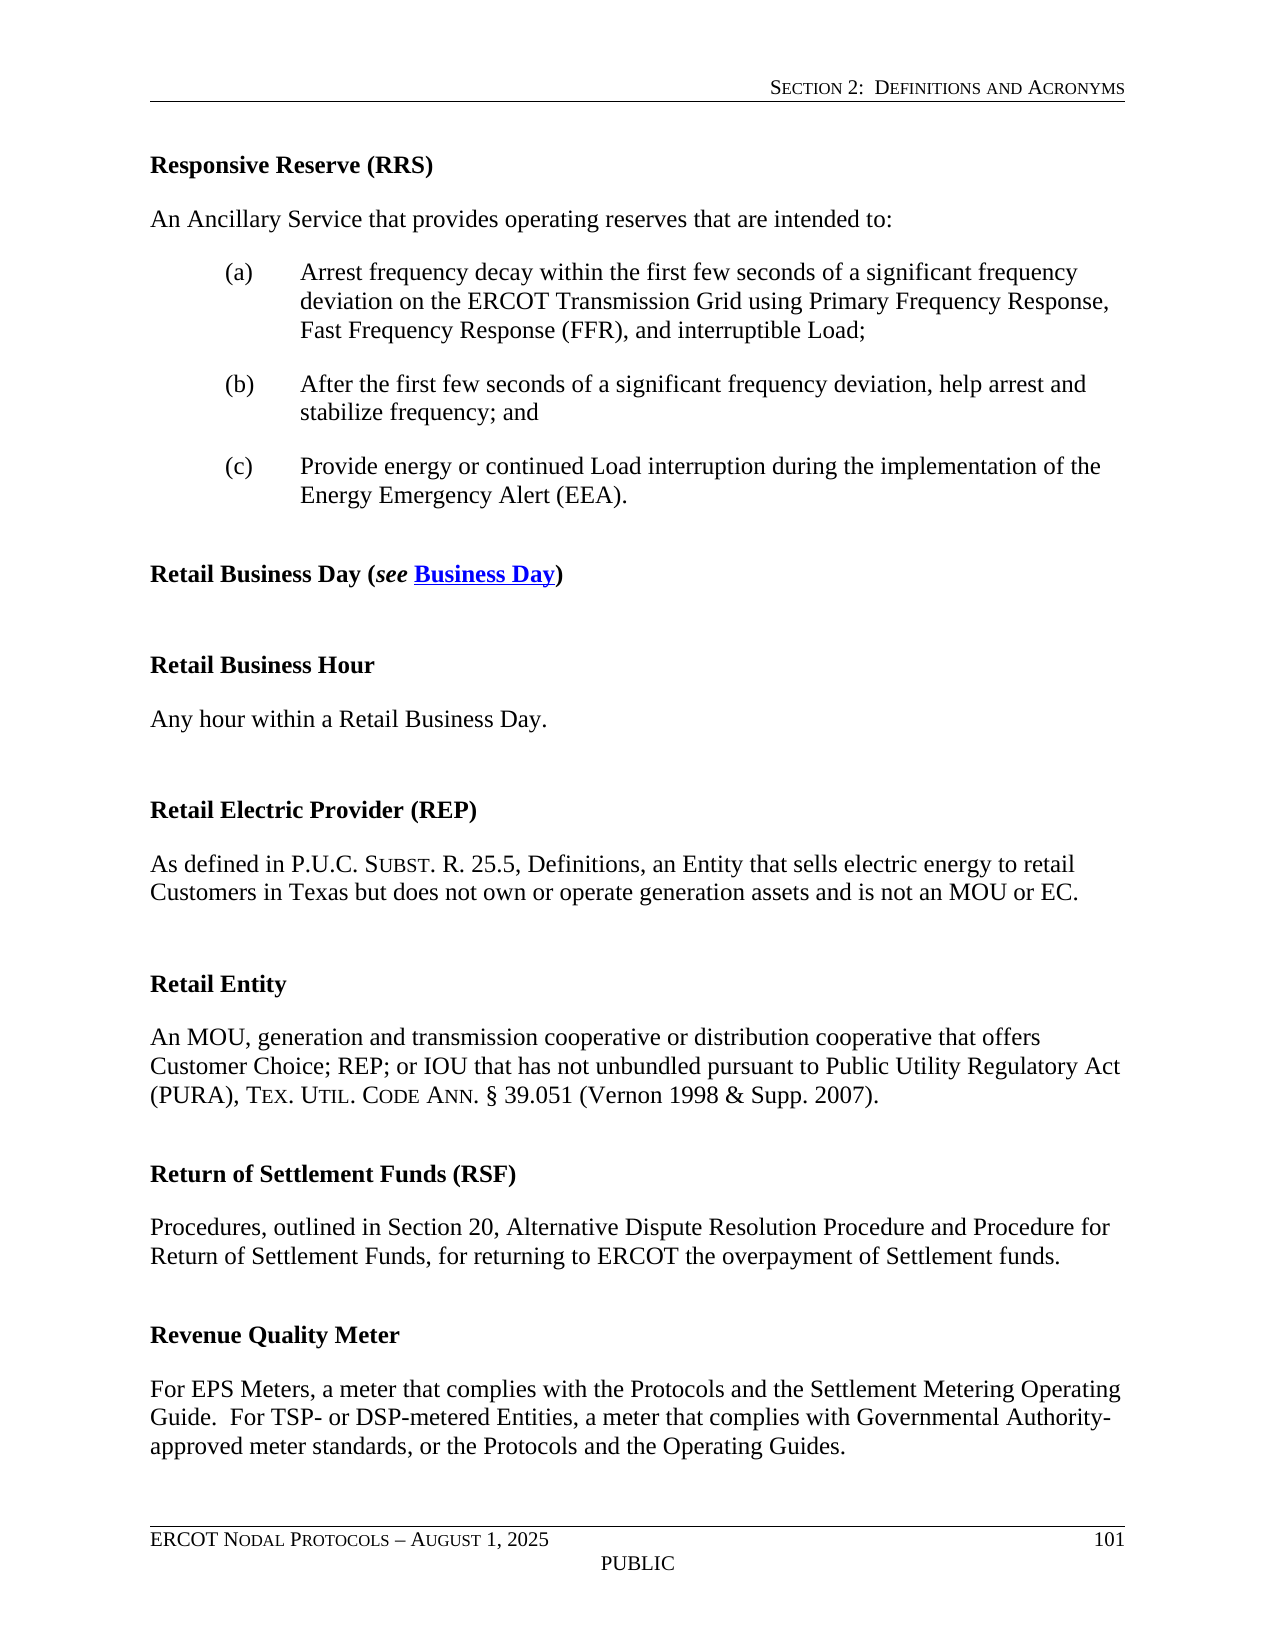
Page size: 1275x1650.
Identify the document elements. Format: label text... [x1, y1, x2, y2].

text Procedures, outlined in Section 20, Alternative Dispute Resolution Procedure and Procedure for Return of Settlement Funds, for returning to ERCOT the overpayment of Settlement funds. [150, 1212, 1125, 1270]
text For EPS Meters, a meter that complies with the Protocols and the Settlement Metering Operating Guide. For TSP- or DSP-metered Entities, a meter that complies with Governmental Authority-approved meter standards, or the Protocols and the Operating Guides. [150, 1374, 1125, 1460]
text Retail Business Day (see Business Day) [150, 559, 1125, 587]
text An MOU, generation and transmission cooperative or distribution cooperative that offers Customer Choice; REP; or IOU that has not unbundled pursuant to Public Utility Regulatory Act (PURA), Tex. Util. Code Ann. § 39.051 (Vernon 1998 & Supp. 2007). [150, 1022, 1125, 1109]
text (b) After the first few seconds of a significant frequency deviation, help arrest and stabilize frequency; and [225, 369, 1125, 426]
text Return of Settlement Funds (RSF) [150, 1159, 1125, 1187]
text Any hour within a Retail Business Day. [150, 704, 1125, 732]
text Retail Electric Provider (REP) [150, 795, 1125, 824]
text Retail Entity [150, 969, 1125, 997]
text Responsive Reserve (RRS) [150, 150, 1125, 179]
text Revenue Quality Meter [150, 1320, 1125, 1349]
text Retail Business Hour [150, 650, 1125, 679]
text An Ancillary Service that provides operating reserves that are intended to: [150, 204, 1125, 232]
text As defined in P.U.C. Subst. R. 25.5, Definitions, an Entity that sells electric energy to retail Customers in Texas but does not own or operate generation assets and is not an MOU or EC. [150, 849, 1125, 906]
list (c) Provide energy or continued Load interruption during the implementation of the Energy Emergency Alert (EEA). [225, 451, 1125, 509]
text (a) Arrest frequency decay within the first few seconds of a significant frequency deviation on the ERCOT Transmission Grid using Primary Frequency Response, Fast Frequency Response (FFR), and interruptible Load; [225, 257, 1125, 344]
